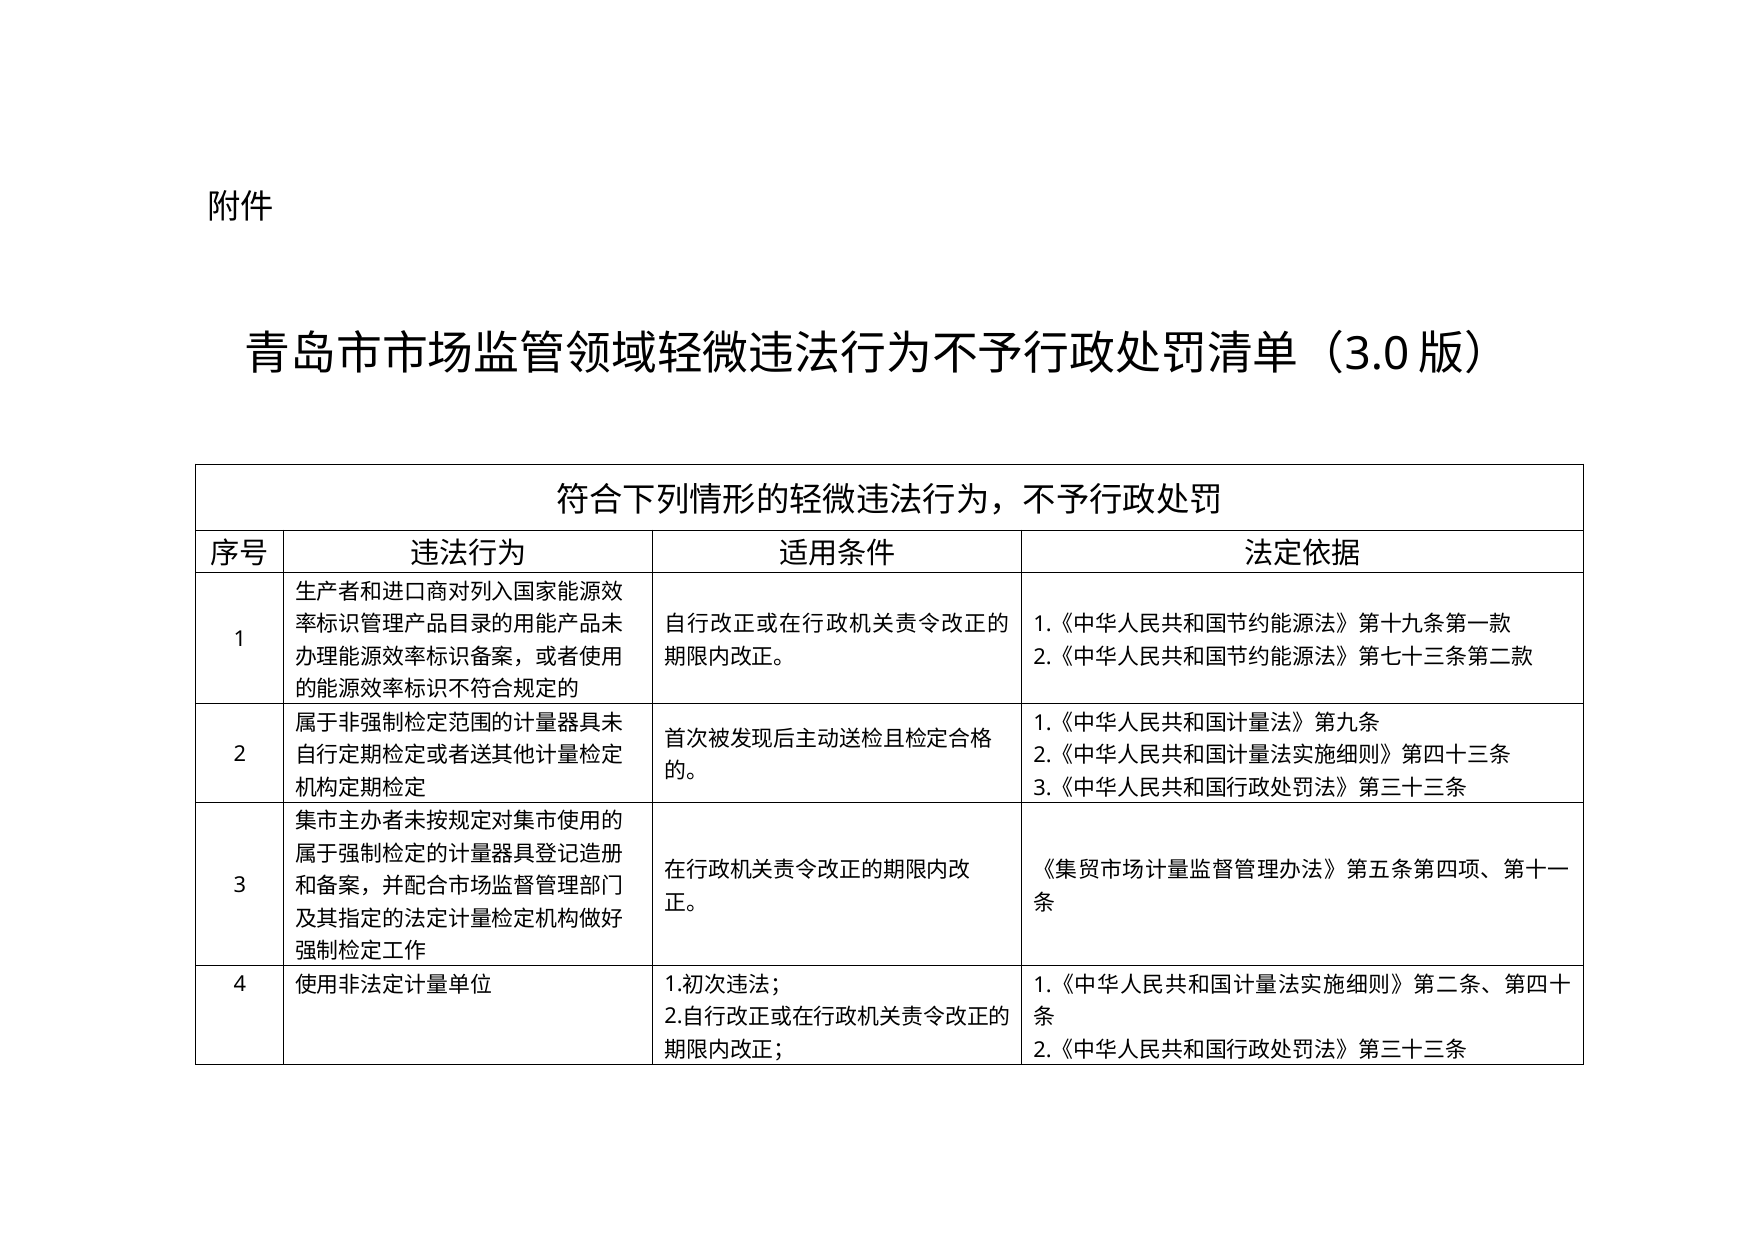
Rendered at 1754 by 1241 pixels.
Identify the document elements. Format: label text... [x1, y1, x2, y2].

table_cell 《集贸市场计量监督管理办法》第五条第四项、第十一条 [1022, 803, 1583, 965]
table_cell 集市主办者未按规定对集市使用的属于强制检定的计量器具登记造册和备案，并配合市场监督管理部门及其指定的法定计量检定机构做好强制检定工作 [284, 803, 652, 965]
table_cell 适用条件 [653, 531, 1021, 572]
table_cell 属于非强制检定范围的计量器具未自行定期检定或者送其他计量检定机构定期检定 [284, 704, 652, 802]
table_header 符合下列情形的轻微违法行为，不予行政处罚 [196, 465, 1583, 529]
table_cell 1 [196, 573, 283, 703]
table_cell 使用非法定计量单位 [284, 966, 652, 1064]
table_cell 2 [196, 704, 283, 802]
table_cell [653, 966, 1021, 1064]
table_cell 1.《中华人民共和国节约能源法》第十九条第一款 2.《中华人民共和国节约能源法》第七十三条第二款 [1022, 573, 1583, 703]
table_cell 3 [196, 803, 283, 965]
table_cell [1022, 966, 1583, 1064]
table_cell 4 [196, 966, 283, 1064]
table_cell 法定依据 [1022, 531, 1583, 572]
table_cell 序号 [196, 531, 283, 572]
text 青岛市市场监管领域轻微违法行为不予行政处罚清单（3.0版） [207, 301, 1535, 398]
table_cell 生产者和进口商对列入国家能源效率标识管理产品目录的用能产品未办理能源效率标识备案，或者使用的能源效率标识不符合规定的 [284, 573, 652, 703]
table_cell 违法行为 [284, 531, 652, 572]
table_cell 1.《中华人民共和国计量法》第九条 2.《中华人民共和国计量法实施细则》第四十三条 3.《中华人民共和国行政处罚法》第三十三条 [1022, 704, 1583, 802]
table_cell 自行改正或在行政机关责令改正的期限内改正。 [653, 573, 1021, 703]
table_cell 在行政机关责令改正的期限内改正。 [653, 803, 1021, 965]
table_cell 首次被发现后主动送检且检定合格的。 [653, 704, 1021, 802]
text 附件 [207, 171, 1535, 236]
